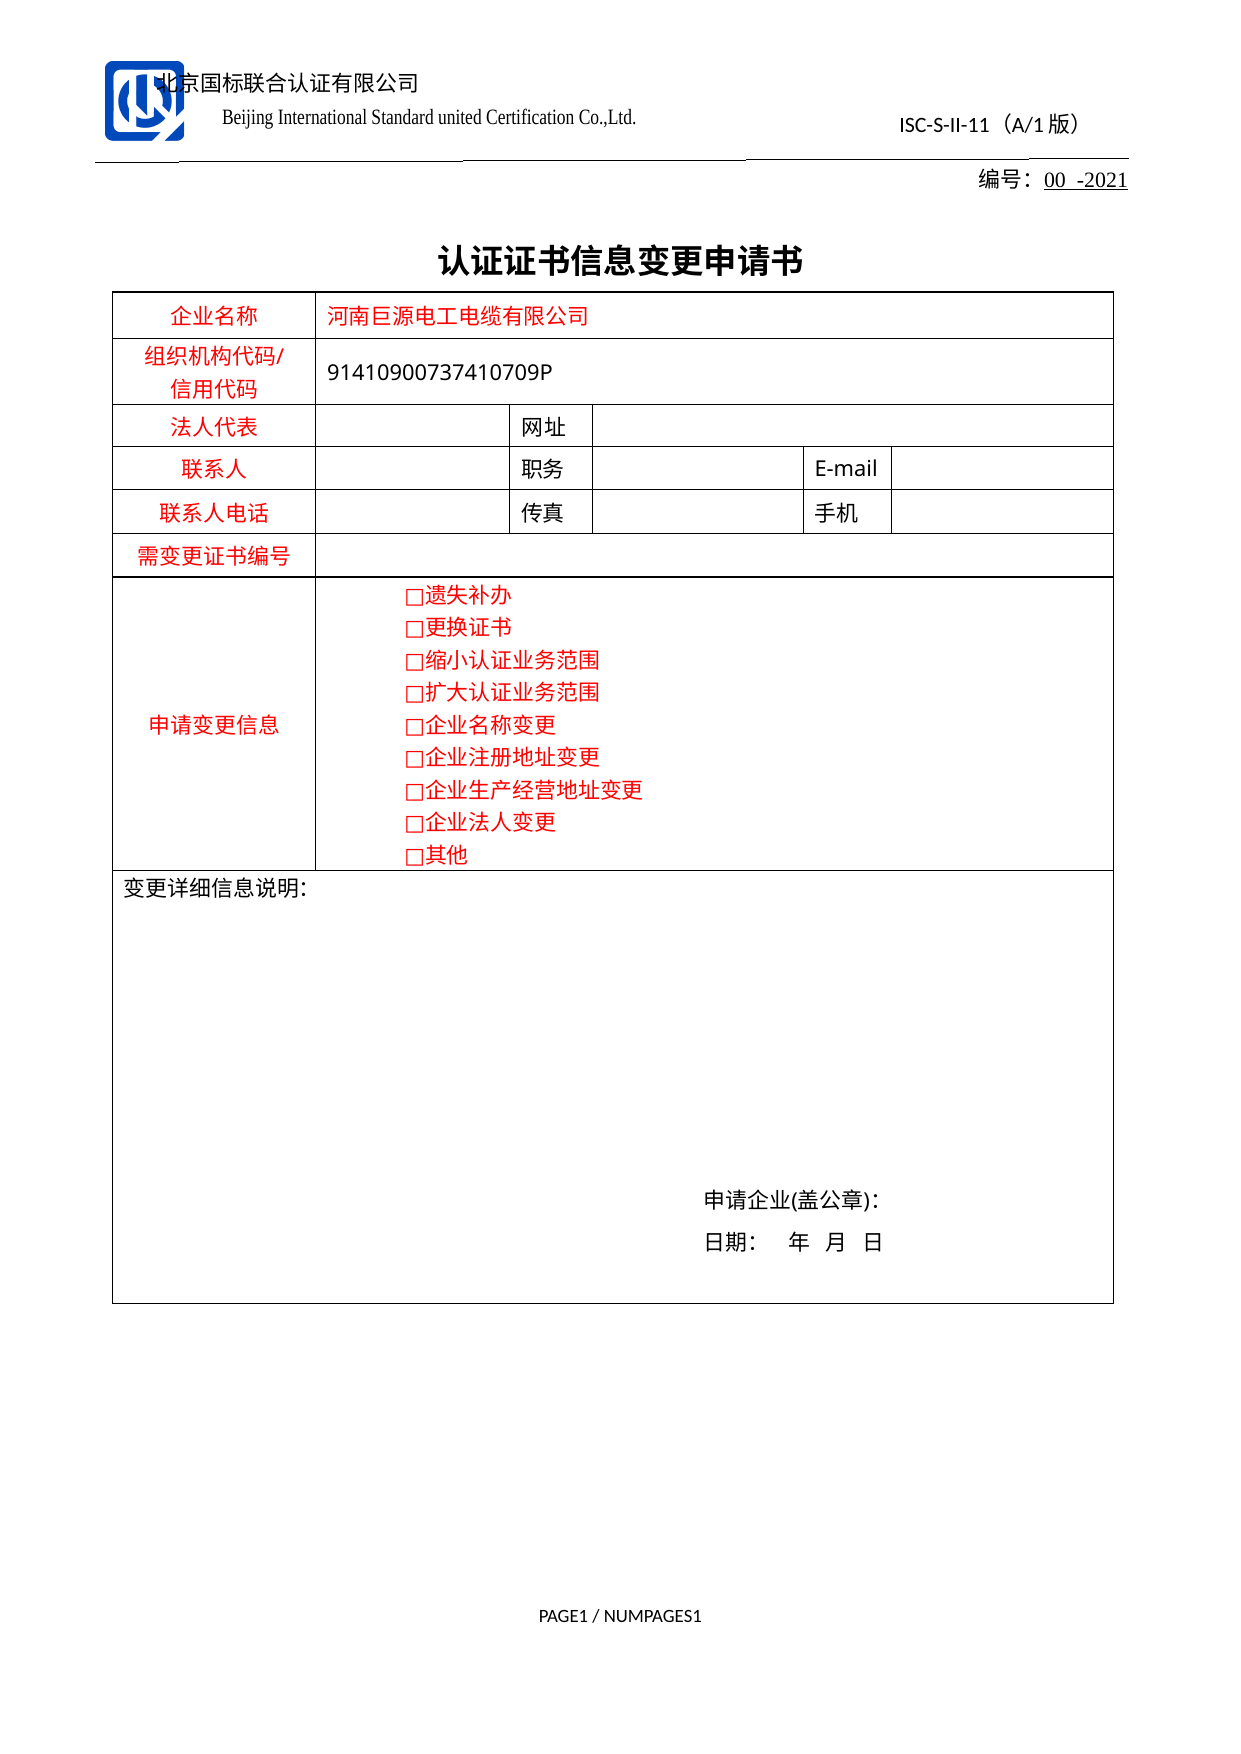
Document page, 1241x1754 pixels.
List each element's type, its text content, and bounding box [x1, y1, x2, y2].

text 编号：00 -2021 [112, 161, 1128, 194]
table_cell [316, 405, 509, 446]
table_cell [892, 447, 1113, 489]
table_cell [593, 447, 803, 489]
table_header 河南巨源电工电缆有限公司 [316, 293, 1113, 338]
table_cell 手机 [804, 490, 891, 533]
table_header 企业名称 [113, 293, 315, 338]
table_cell 组织机构代码/ 信用代码 [113, 339, 315, 404]
table_cell 91410900737410709P [316, 339, 1113, 404]
table_cell [316, 490, 509, 533]
table_cell □遗失补办 □更换证书 □缩小认证业务范围 □扩大认证业务范围 □企业名称变更 □企业注册地址变更 □企业生产经营地址变更 □企业法人变更 □其他 [316, 578, 1113, 870]
picture [105, 61, 185, 141]
table_cell 联系人电话 [113, 490, 315, 533]
text 认证证书信息变更申请书 [112, 226, 1128, 291]
table_cell 变更详细信息说明： 申请企业(盖公章)： 日期： 年 月 日 [113, 871, 1113, 1303]
table_cell 法人代表 [113, 405, 315, 446]
table_cell [593, 405, 1113, 446]
table_cell 传真 [510, 490, 592, 533]
table_cell 需变更证书编号 [113, 534, 315, 576]
table_cell 申请变更信息 [113, 578, 315, 870]
table_cell E-mail [804, 447, 891, 489]
table_cell [892, 490, 1113, 533]
table_cell 网址 [510, 405, 592, 446]
table_cell [316, 447, 509, 489]
table_cell 联系人 [113, 447, 315, 489]
table_cell [316, 534, 1113, 576]
table_cell 职务 [510, 447, 592, 489]
table_cell [593, 490, 803, 533]
